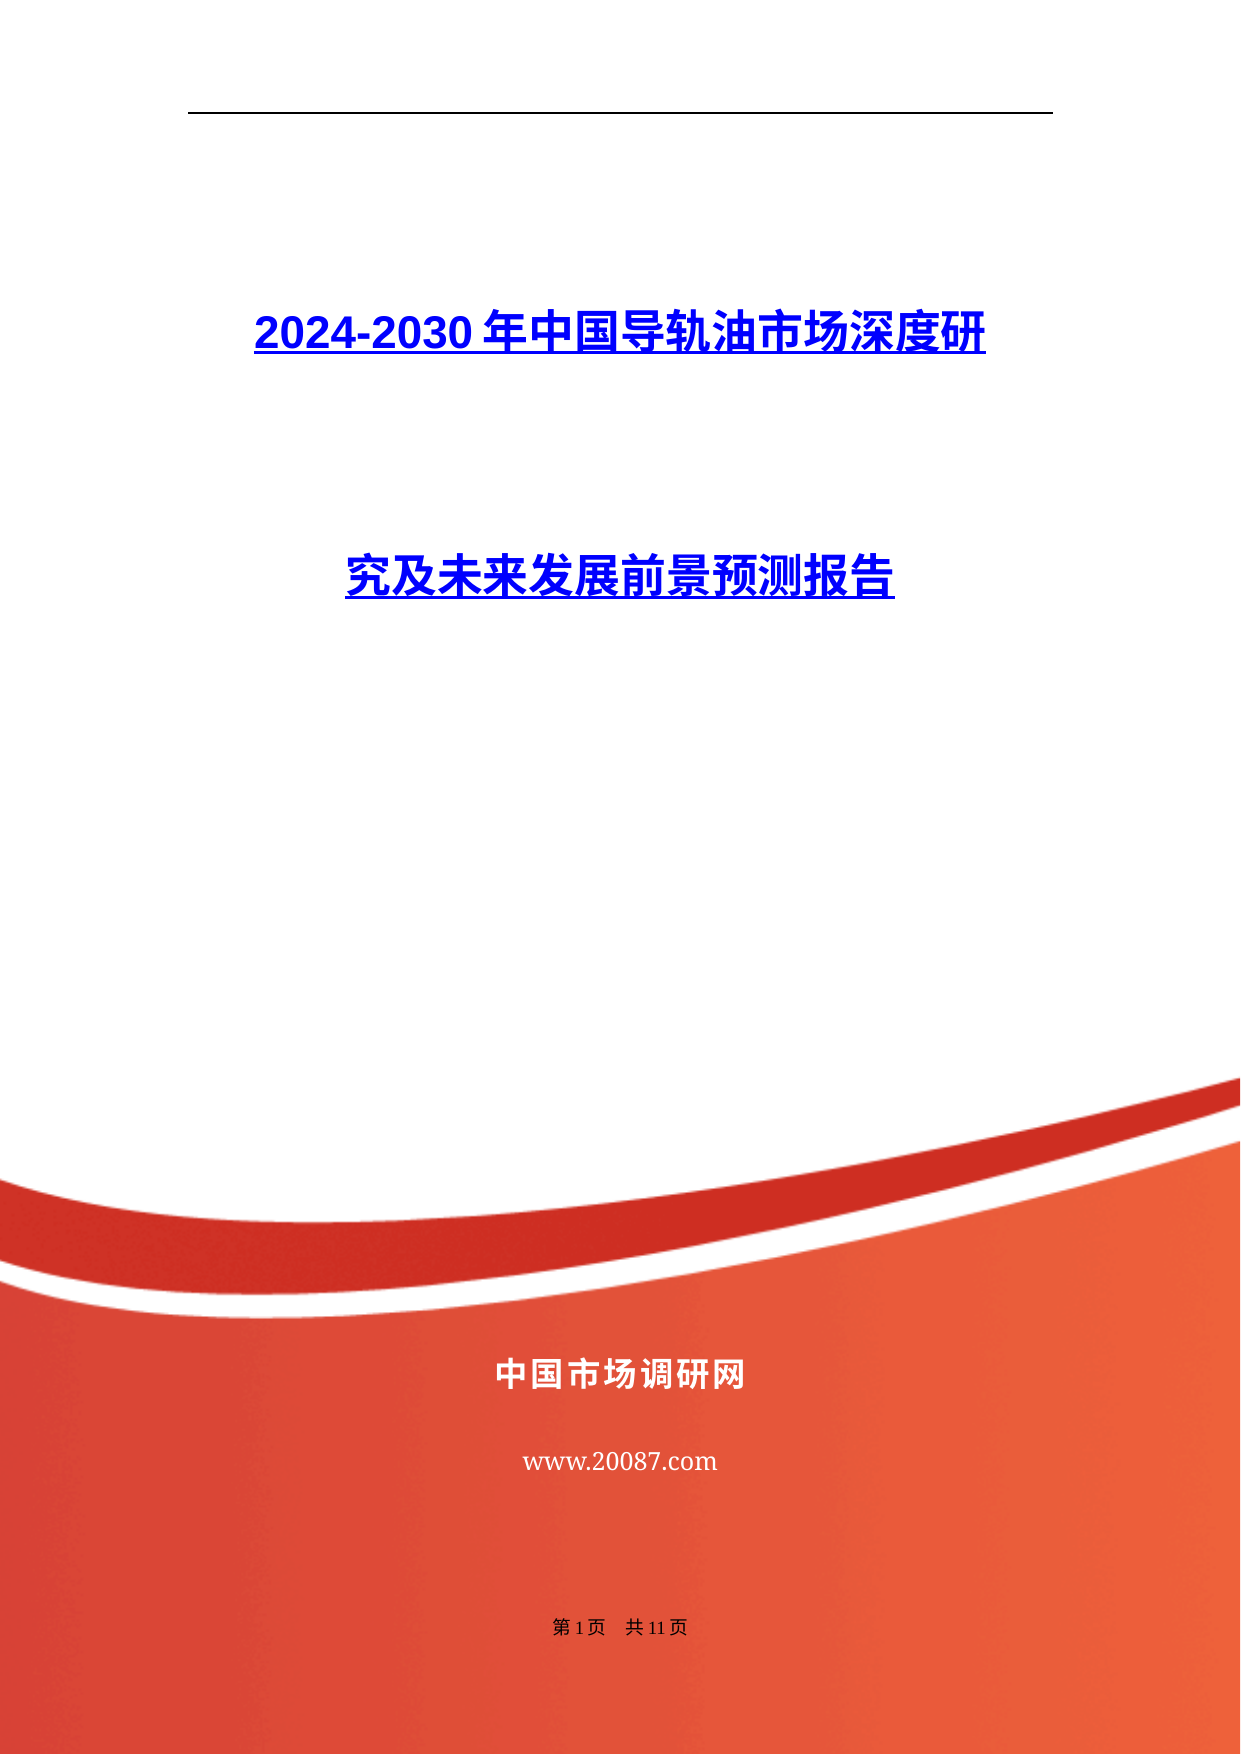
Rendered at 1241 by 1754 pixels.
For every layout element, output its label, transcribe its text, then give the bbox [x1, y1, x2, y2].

text www.20087.com [187, 1428, 1053, 1493]
picture [0, 1006, 1241, 1754]
subtitle 中国市场调研网 [187, 1339, 1053, 1404]
table_header 2024-2030年中国导轨油市场深度研究及未来发展前景预测报告 [188, 207, 1053, 773]
